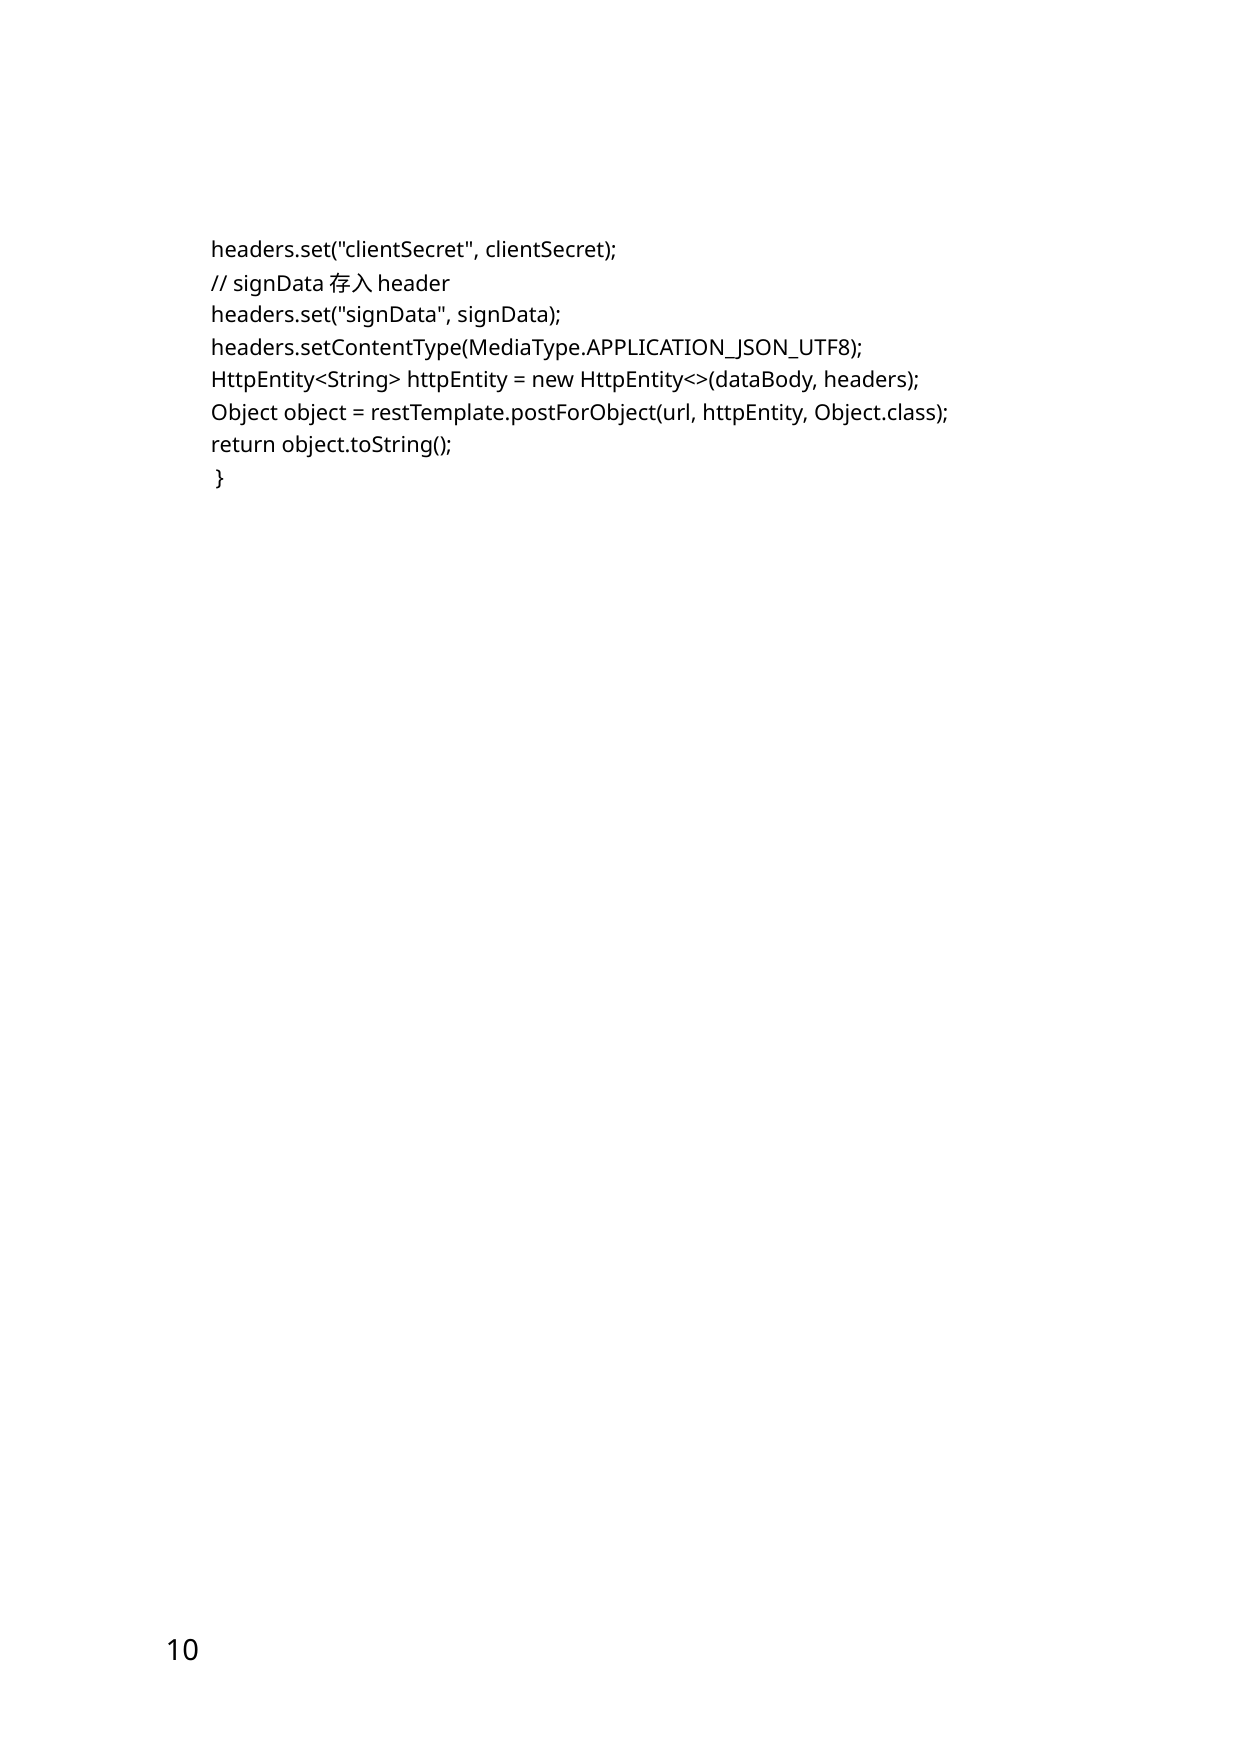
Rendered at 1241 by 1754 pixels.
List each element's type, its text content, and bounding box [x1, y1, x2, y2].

text headers.set("signData", signData); [165, 298, 1087, 330]
text HttpEntity<String> httpEntity = new HttpEntity<>(dataBody, headers); [165, 363, 1087, 395]
text headers.setContentType(MediaType.APPLICATION_JSON_UTF8); [165, 330, 1087, 363]
text Object object = restTemplate.postForObject(url, httpEntity, Object.class); [165, 395, 1087, 428]
text headers.set("clientSecret", clientSecret); [165, 233, 1087, 265]
text return object.toString(); [165, 428, 1087, 460]
text } [165, 460, 1087, 493]
text // signData存入header [165, 265, 1087, 298]
